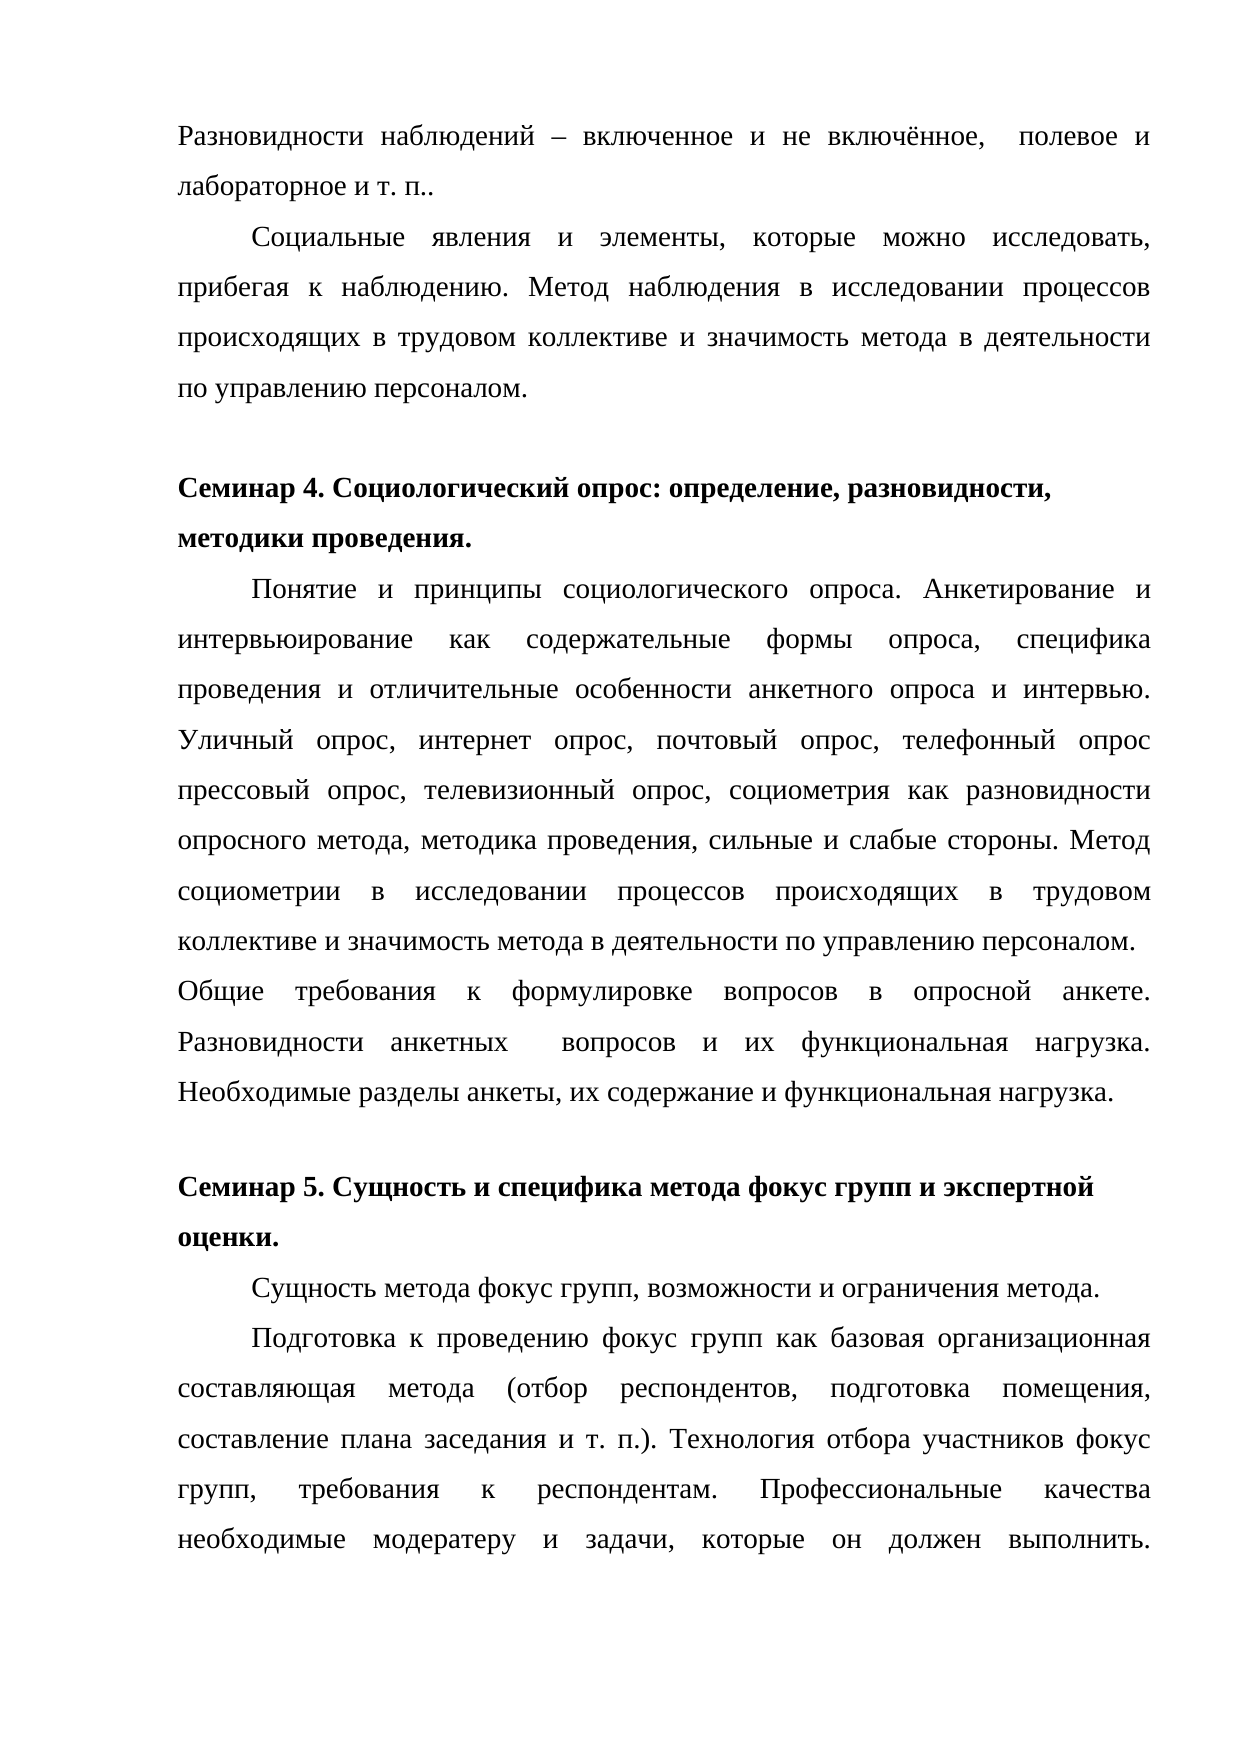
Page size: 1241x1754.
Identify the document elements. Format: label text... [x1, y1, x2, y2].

text Социальные явления и элементы, которые можно исследовать, прибегая к наблюдению. Метод наблюдения в исследовании процессов происходящих в трудовом коллективе и значимость метода в деятельности по управлению персоналом. [177, 219, 1152, 403]
text Семинар 4. Социологический опрос: определение, разновидности, методики проведения. [177, 470, 1152, 554]
text Понятие и принципы социологического опроса. Анкетирование и интервьюирование как содержательные формы опроса, специфика проведения и отличительные особенности анкетного опроса и интервью. Уличный опрос, интернет опрос, почтовый опрос, телефонный опрос прессовый опрос, телевизионный опрос, социометрия как разновидности опросного метода, методика проведения, сильные и слабые стороны. Метод социометрии в исследовании процессов происходящих в трудовом коллективе и значимость метода в деятельности по управлению персоналом. [177, 571, 1152, 957]
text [177, 1320, 1152, 1555]
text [177, 118, 1152, 202]
text Сущность метода фокус групп, возможности и ограничения метода. [177, 1270, 1152, 1303]
text Общие требования к формулировке вопросов в опросной анкете. Разновидности анкетных вопросов и их функциональная нагрузка. Необходимые разделы анкеты, их содержание и функциональная нагрузка. [177, 973, 1152, 1108]
text Семинар 5. Сущность и специфика метода фокус групп и экспертной оценки. [177, 1169, 1152, 1253]
